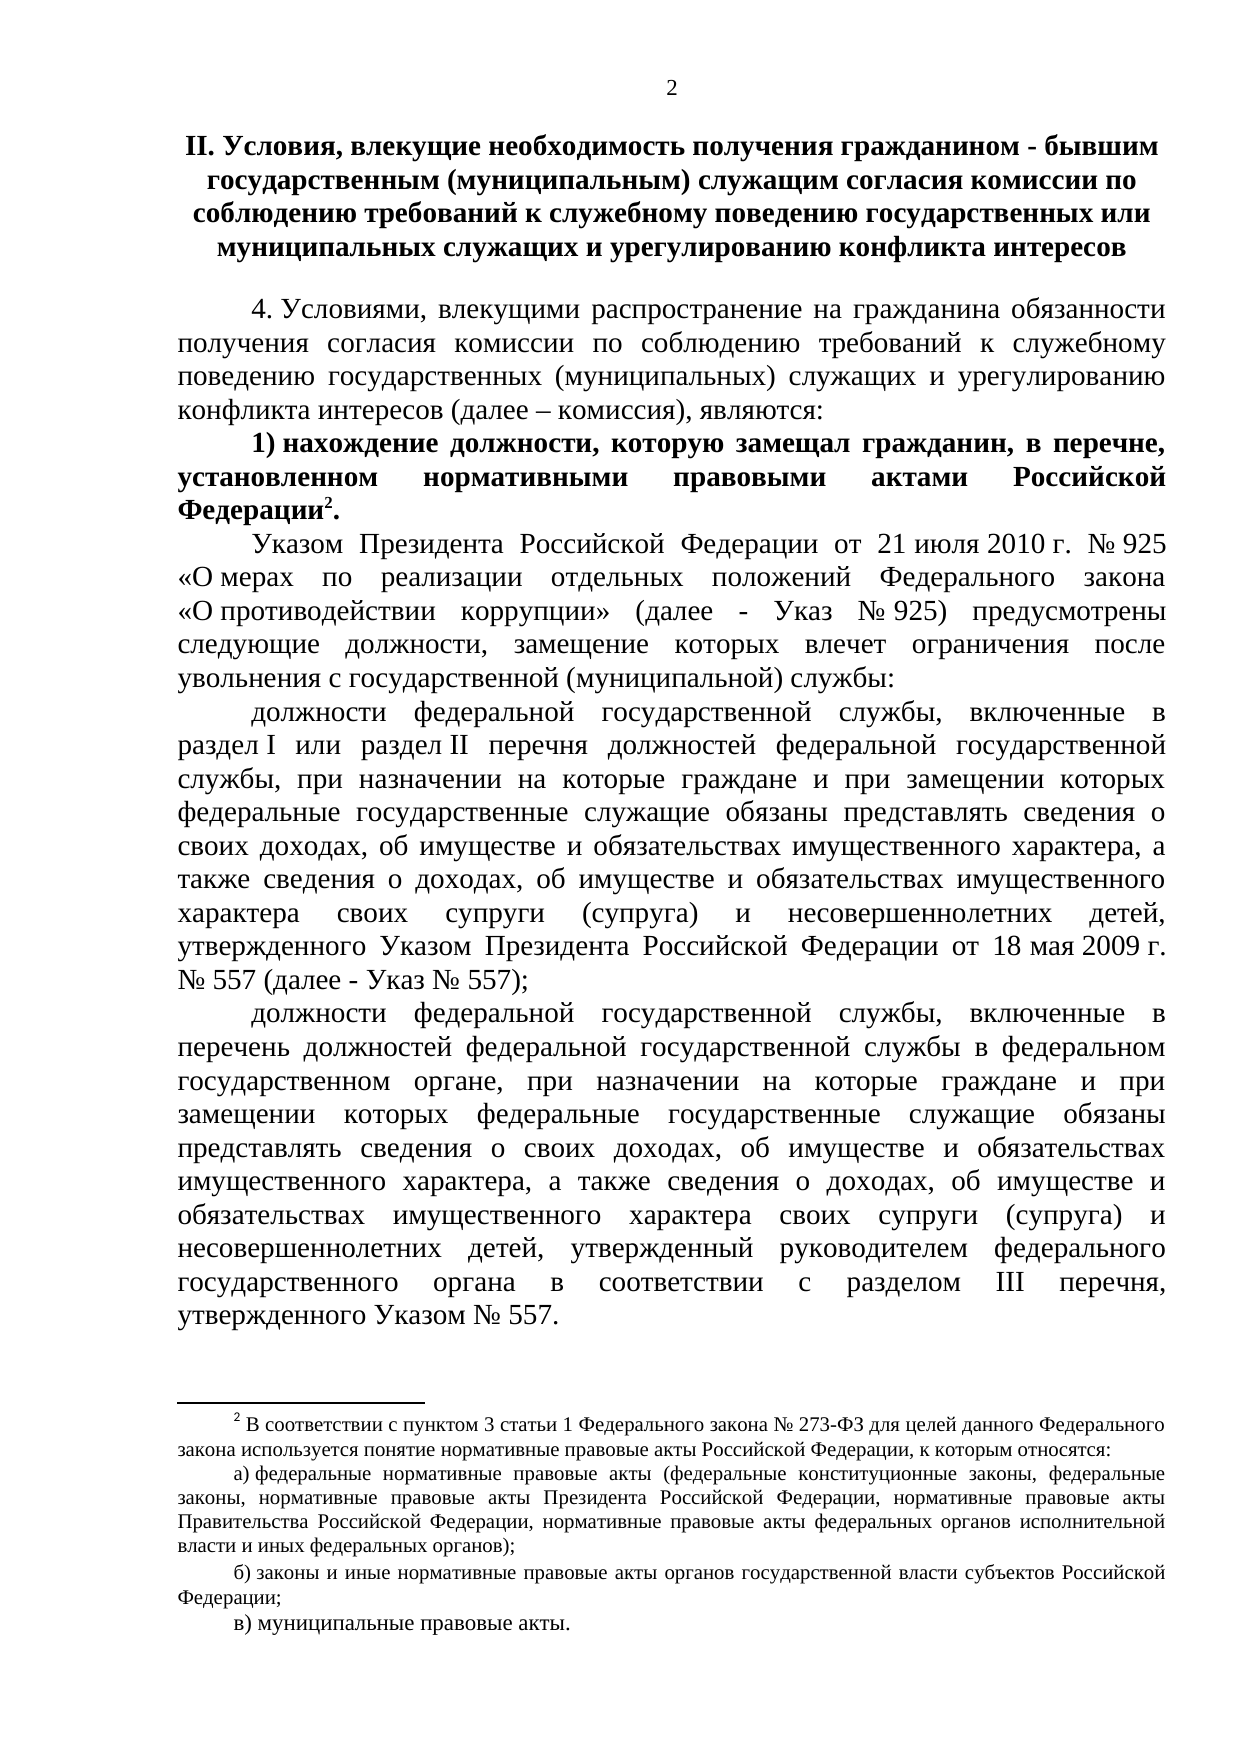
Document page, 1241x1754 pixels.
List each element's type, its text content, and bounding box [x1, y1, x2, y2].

text II. Условия, влекущие необходимость получения гражданином - бывшим государственным (муниципальным) служащим согласия комиссии по соблюдению требований к служебному поведению государственных или муниципальных служащих и урегулированию конфликта интересов [177, 128, 1166, 262]
text должности федеральной государственной службы, включенные в перечень должностей федеральной государственной службы в федеральном государственном органе, при назначении на которые граждане и при замещении которых федеральные государственные служащие обязаны представлять сведения о своих доходах, об имуществе и обязательствах имущественного характера, а также сведения о доходах, об имуществе и обязательствах имущественного характера своих супруги (супруга) и несовершеннолетних детей, утвержденный руководителем федерального государственного органа в соответствии с разделом III перечня, утвержденного Указом № 557. [177, 996, 1166, 1331]
text 4. Условиями, влекущими распространение на гражданина обязанности получения согласия комиссии по соблюдению требований к служебному поведению государственных (муниципальных) служащих и урегулированию конфликта интересов (далее – комиссия), являются: [177, 291, 1166, 425]
text Указом Президента Российской Федерации от 21 июля 2010 г. № 925 «О мерах по реализации отдельных положений Федерального закона «О противодействии коррупции» (далее - Указ № 925) предусмотрены следующие должности, замещение которых влечет ограничения после увольнения с государственной (муниципальной) службы: [177, 526, 1166, 694]
text должности федеральной государственной службы, включенные в раздел I или раздел II перечня должностей федеральной государственной службы, при назначении на которые граждане и при замещении которых федеральные государственные служащие обязаны представлять сведения о своих доходах, об имуществе и обязательствах имущественного характера, а также сведения о доходах, об имуществе и обязательствах имущественного характера своих супруги (супруга) и несовершеннолетних детей, утвержденного Указом Президента Российской Федерации от 18 мая 2009 г. № 557 (далее - Указ № 557); [177, 694, 1166, 996]
text 1) нахождение должности, которую замещал гражданин, в перечне, установленном нормативными правовыми актами Российской Федерации. [177, 425, 1166, 526]
